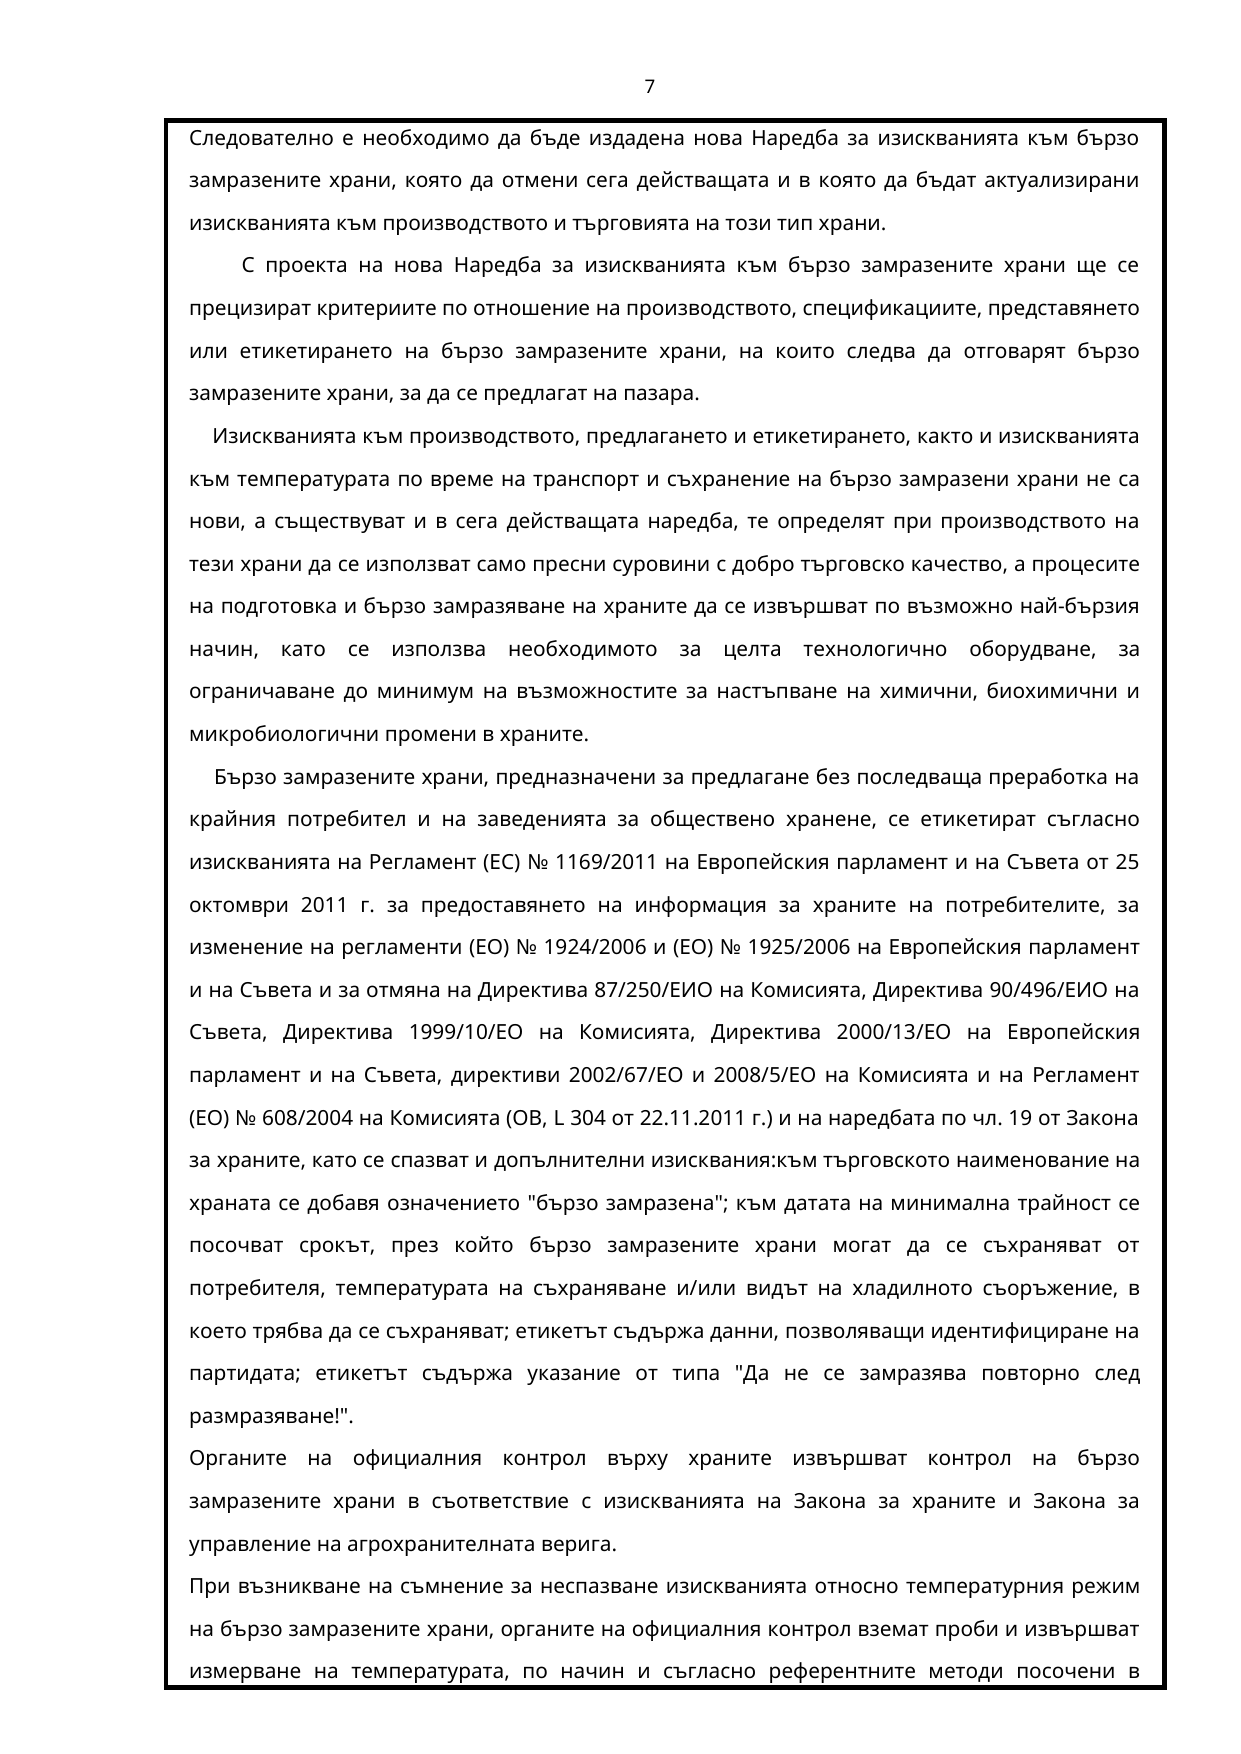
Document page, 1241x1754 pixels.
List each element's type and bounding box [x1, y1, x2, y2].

table_cell [168, 123, 1162, 1685]
